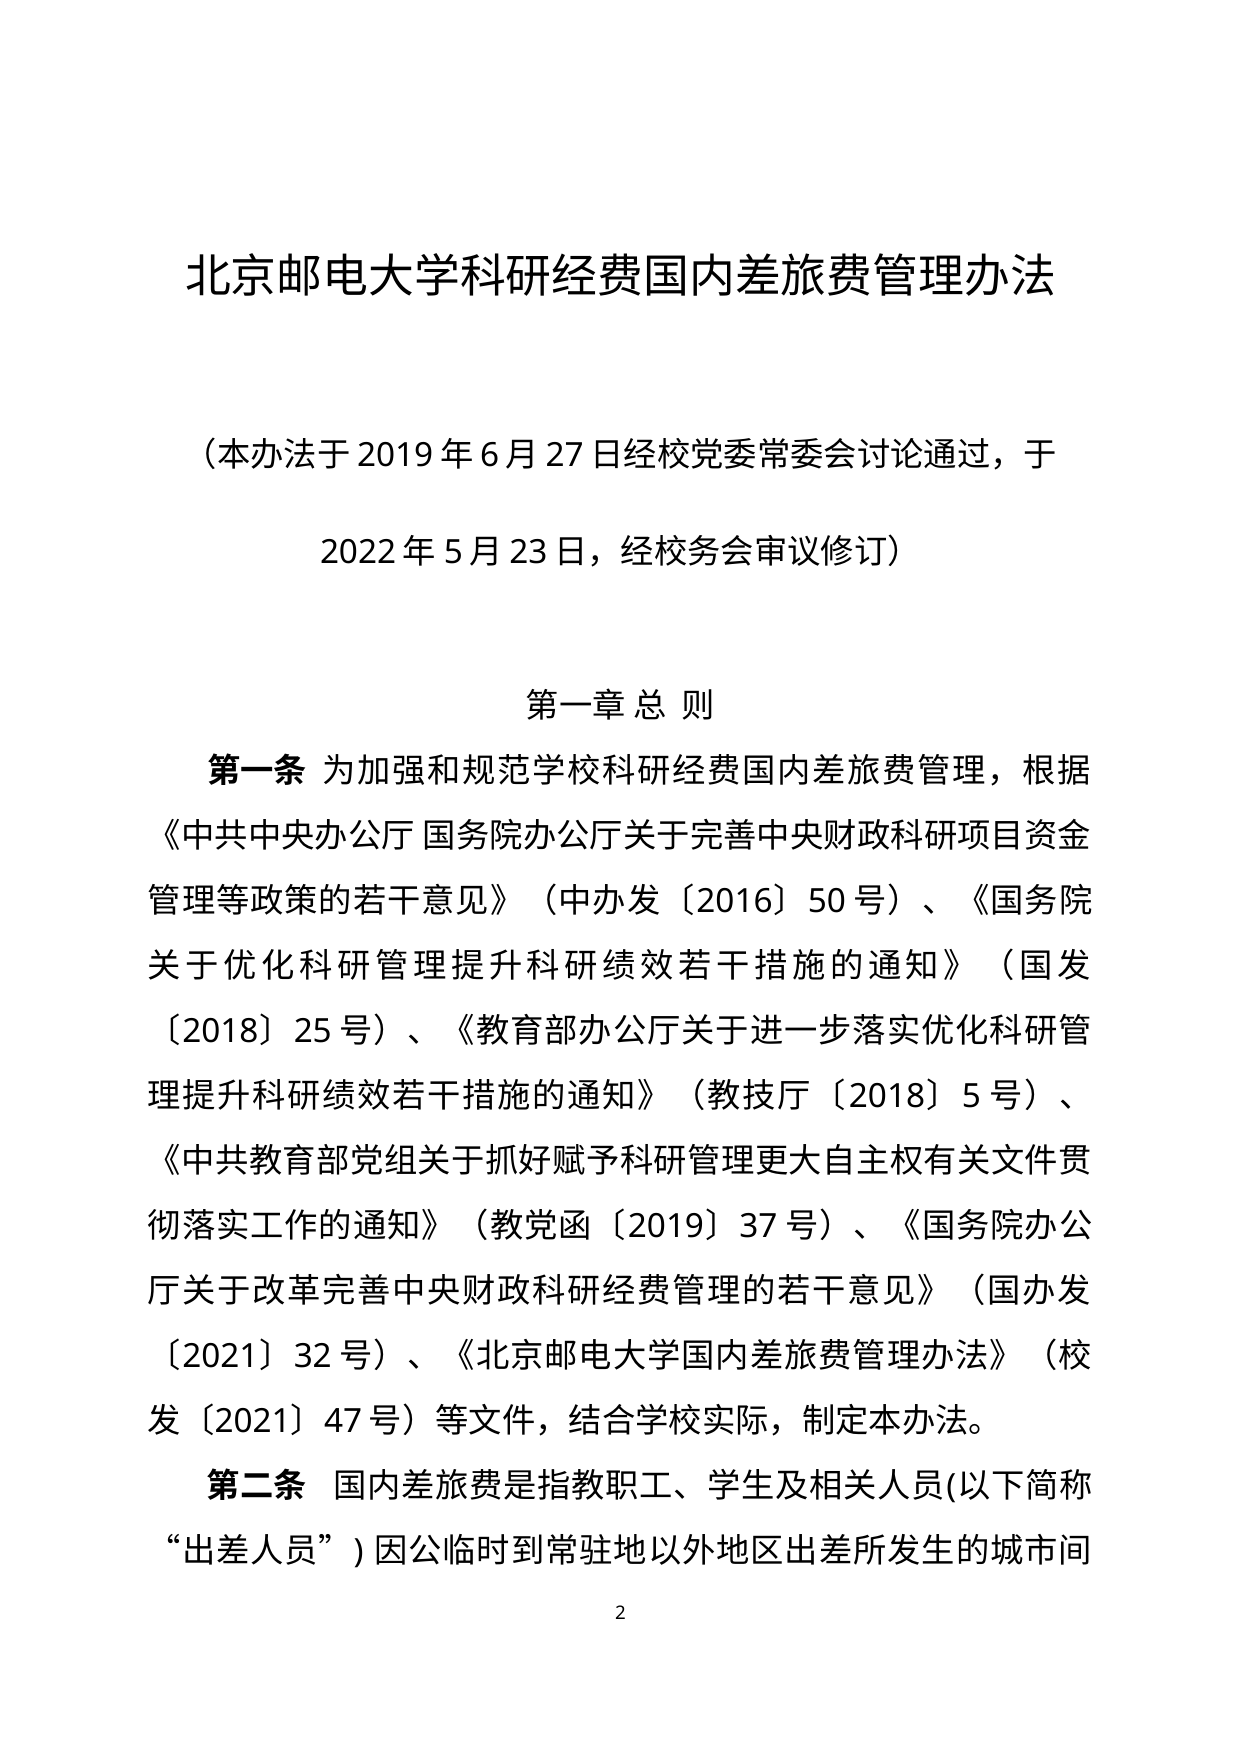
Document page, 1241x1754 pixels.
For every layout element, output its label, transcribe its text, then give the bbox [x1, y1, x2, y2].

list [148, 1451, 1092, 1581]
text （本办法于2019年6月27日经校党委常委会讨论通过，于 2022年 5月23日，经校务会审议修订） [148, 419, 1092, 582]
list 为加强和规范学校科研经费国内差旅费管理，根据《中共中央办公厅 国务院办公厅关于完善中央财政科研项目资金管理等政策的若干意见》（中办发〔2016〕50号）、《国务院关于优化科研管理提升科研绩效若干措施的通知》（国发〔2018〕25号）、《教育部办公厅关于进一步落实优化科研管理提升科研绩效若干措施的通知》（教技厅〔2018〕5号）、《中共教育部党组关于抓好赋予科研管理更大自主权有关文件贯彻落实工作的通知》（教党函〔2019〕37号）、《国务院办公厅关于改革完善中央财政科研经费管理的若干意见》（国办发〔2021〕32号）、《北京邮电大学国内差旅费管理办法》（校发〔2021〕47号）等文件，结合学校实际，制定本办法。 [148, 736, 1092, 1451]
subtitle 第一章 总 则 [148, 671, 1092, 736]
text 北京邮电大学科研经费国内差旅费管理办法 [148, 224, 1092, 321]
